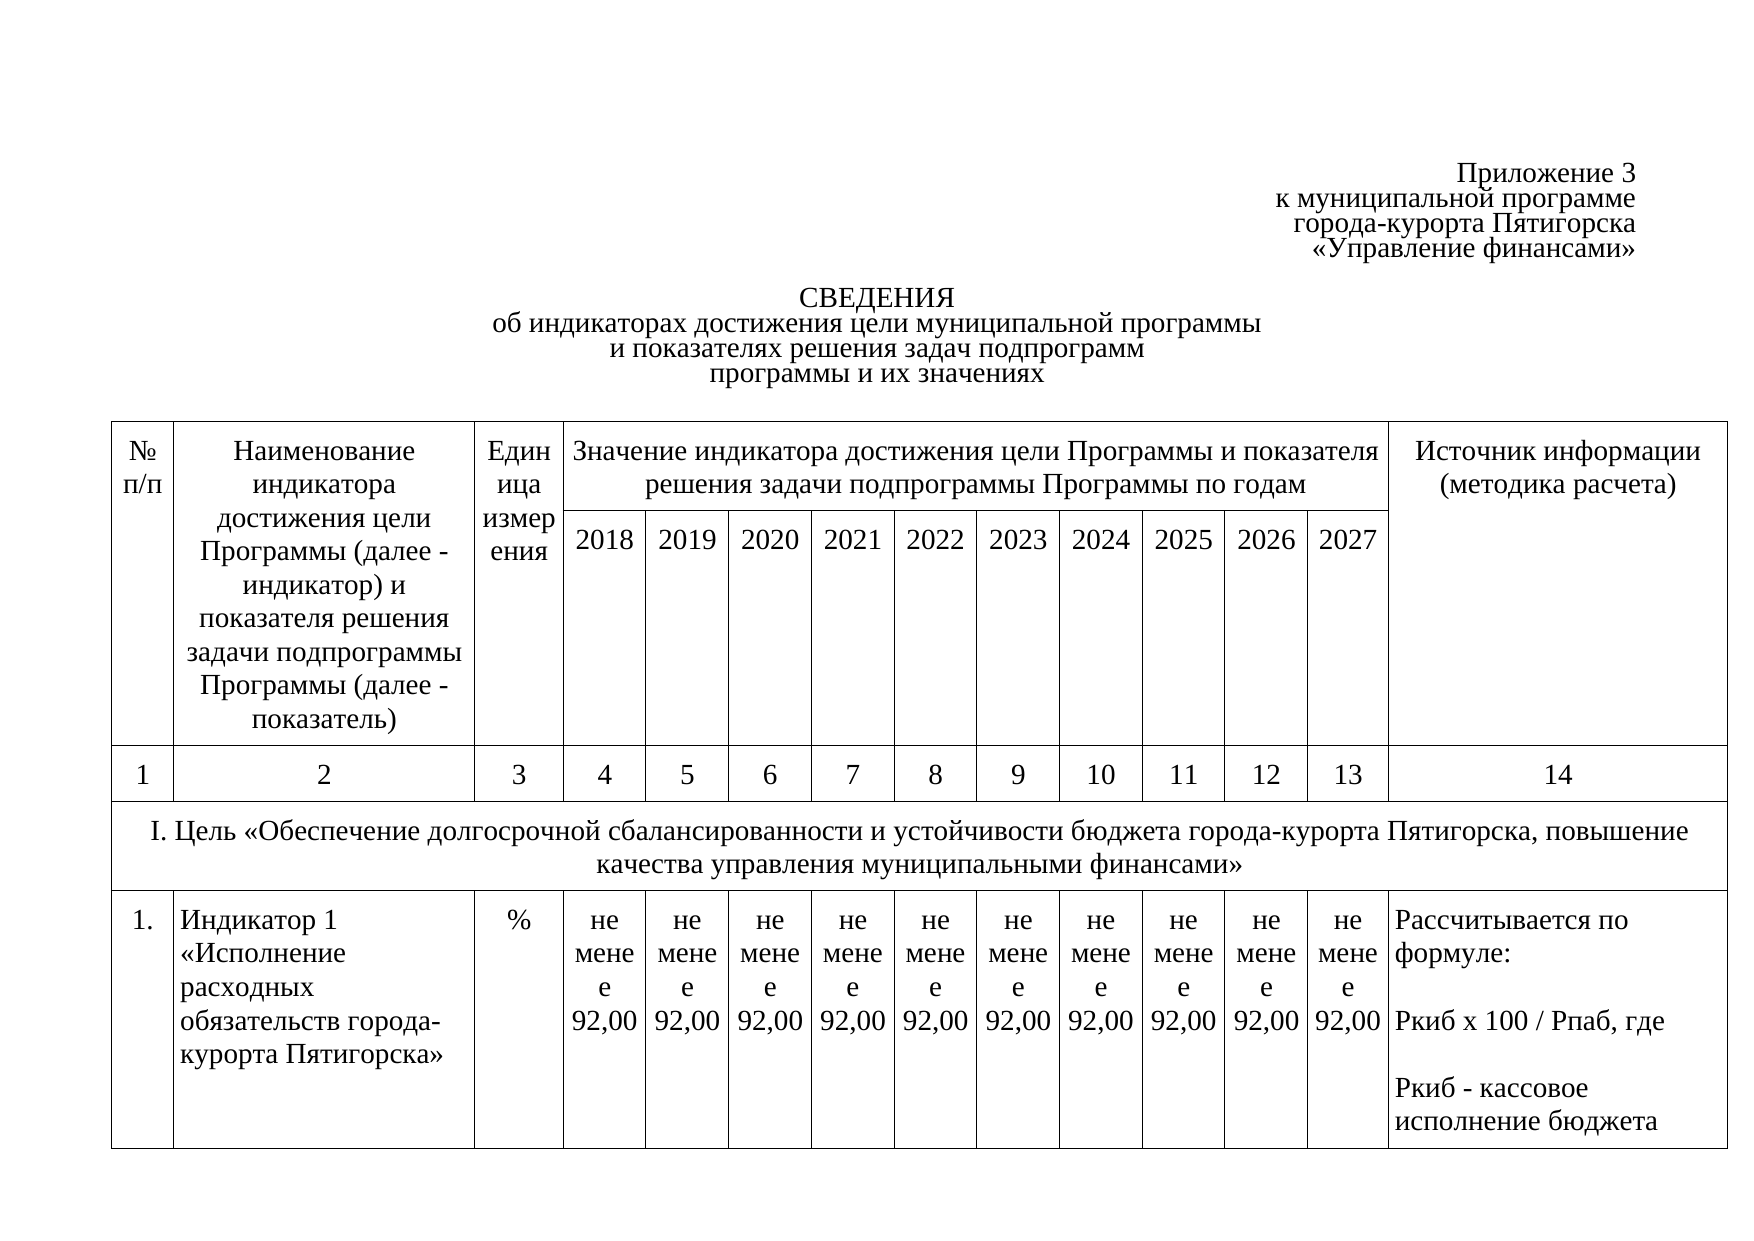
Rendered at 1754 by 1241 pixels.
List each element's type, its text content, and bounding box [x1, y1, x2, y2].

table_header Единица измерения [475, 422, 563, 745]
text города-курорта Пятигорска [118, 212, 1636, 237]
table_cell не менее 92,00 [564, 891, 645, 1147]
table_cell 9 [977, 746, 1059, 801]
table_cell 2020 [729, 511, 811, 745]
table_header Значение индикатора достижения цели Программы и показателя решения задачи подпрограммы Программы по годам [564, 422, 1388, 510]
text Приложение 3 [118, 162, 1636, 187]
table_cell не менее 92,00 [1060, 891, 1142, 1147]
table_cell не менее 92,00 [646, 891, 728, 1147]
table_cell 3 [475, 746, 563, 801]
table_cell 11 [1143, 746, 1224, 801]
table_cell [1389, 891, 1727, 1147]
table_header Наименование индикатора достижения цели Программы (далее - индикатор) и показателя решения задачи подпрограммы Программы (далее - показатель) [174, 422, 474, 745]
table_cell не менее 92,00 [895, 891, 976, 1147]
table_cell 2019 [646, 511, 728, 745]
table_cell 5 [646, 746, 728, 801]
title об индикаторах достижения цели муниципальной программы [118, 312, 1636, 337]
table_cell 2024 [1060, 511, 1142, 745]
table_cell I. Цель «Обеспечение долгосрочной сбалансированности и устойчивости бюджета города-курорта Пятигорска, повышение качества управления муниципальными финансами» [112, 802, 1727, 890]
table_cell 2027 [1308, 511, 1388, 745]
table_cell 12 [1225, 746, 1307, 801]
table_cell не менее 92,00 [729, 891, 811, 1147]
table_cell 1. [112, 891, 173, 1147]
table_cell не менее 92,00 [1143, 891, 1224, 1147]
text «Управление финансами» [1493, 237, 1636, 262]
table_cell 14 [1389, 746, 1727, 801]
table_cell 6 [729, 746, 811, 801]
table_cell 2026 [1225, 511, 1307, 745]
table_cell 2022 [895, 511, 976, 745]
table_cell 4 [564, 746, 645, 801]
table_cell % [475, 891, 563, 1147]
table_cell не менее 92,00 [1225, 891, 1307, 1147]
table_cell 7 [812, 746, 894, 801]
title программы и их значениях [118, 362, 1636, 387]
table_header Источник информации (методика расчета) [1389, 422, 1727, 745]
table_cell не менее 92,00 [812, 891, 894, 1147]
table_cell 2 [174, 746, 474, 801]
title СВЕДЕНИЯ [118, 287, 1636, 312]
table_cell 2023 [977, 511, 1059, 745]
table_cell не менее 92,00 [1308, 891, 1388, 1147]
text «Управление финансами» [118, 237, 1490, 262]
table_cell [174, 891, 474, 1147]
table_cell 2021 [812, 511, 894, 745]
title и показателях решения задач подпрограмм [118, 337, 1636, 362]
table_header № п/п [112, 422, 173, 745]
table_cell 8 [895, 746, 976, 801]
table_cell 2018 [564, 511, 645, 745]
table_cell не менее 92,00 [977, 891, 1059, 1147]
table_cell 13 [1308, 746, 1388, 801]
table_cell 10 [1060, 746, 1142, 801]
text к муниципальной программе [118, 187, 1636, 212]
table_cell 1 [112, 746, 173, 801]
table_cell 2025 [1143, 511, 1224, 745]
